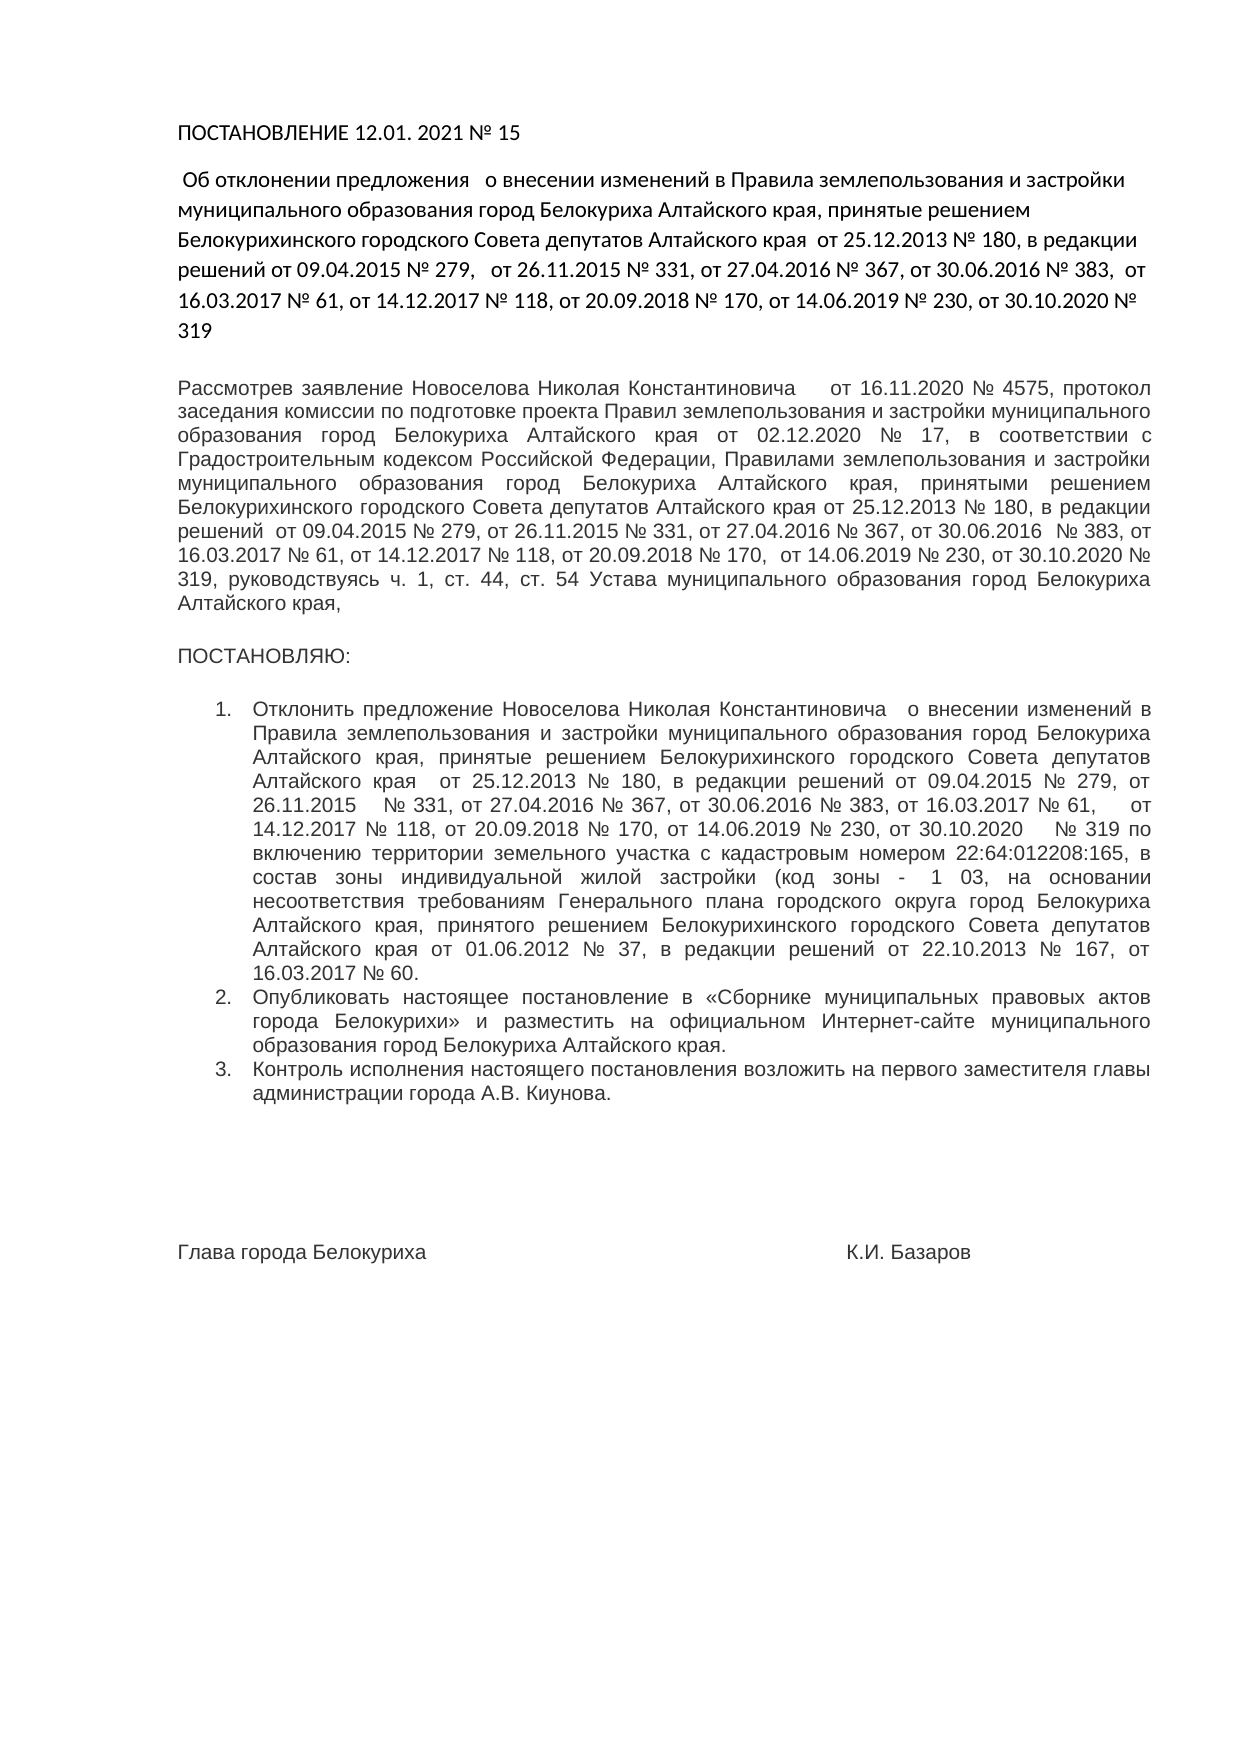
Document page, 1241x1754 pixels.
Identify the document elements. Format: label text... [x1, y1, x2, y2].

list Контроль исполнения настоящего постановления возложить на первого заместителя главы администрации города А.В. Киунова. [215, 1057, 1152, 1104]
text Рассмотрев заявление Новоселова Николая Константиновича от 16.11.2020 № 4575, протокол заседания комиссии по подготовке проекта Правил землепользования и застройки муниципального образования город Белокуриха Алтайского края от 02.12.2020 № 17, в соответствии с Градостроительным кодексом Российской Федерации, Правилами землепользования и застройки муниципального образования город Белокуриха Алтайского края, принятыми решением Белокурихинского городского Совета депутатов Алтайского края от 25.12.2013 № 180, в редакции решений от 09.04.2015 № 279, от 26.11.2015 № 331, от 27.04.2016 № 367, от 30.06.2016 № 383, от 16.03.2017 № 61, от 14.12.2017 № 118, от 20.09.2018 № 170, от 14.06.2019 № 230, от 30.10.2020 № 319, руководствуясь ч. 1, ст. 44, ст. 54 Устава муниципального образования город Белокуриха Алтайского края, [177, 375, 1152, 615]
text ПОСТАНОВЛЕНИЕ 12.01. 2021 № 15 [177, 118, 1152, 146]
list Отклонить предложение Новоселова Николая Константиновича о внесении изменений в Правила землепользования и застройки муниципального образования город Белокуриха Алтайского края, принятые решением Белокурихинского городского Совета депутатов Алтайского края от 25.12.2013 № 180, в редакции решений от 09.04.2015 № 279, от 26.11.2015 № 331, от 27.04.2016 № 367, от 30.06.2016 № 383, от 16.03.2017 № 61, от 14.12.2017 № 118, от 20.09.2018 № 170, от 14.06.2019 № 230, от 30.10.2020 № 319 по включению территории земельного участка с кадастровым номером 22:64:012208:165, в состав зоны индивидуальной жилой застройки (код зоны - 1 03, на основании несоответствия требованиям Генерального плана городского округа город Белокуриха Алтайского края, принятого решением Белокурихинского городского Совета депутатов Алтайского края от 01.06.2012 № 37, в редакции решений от 22.10.2013 № 167, от 16.03.2017 № 60. [215, 697, 1152, 985]
text Глава города Белокуриха К.И. Базаров [177, 1240, 1152, 1264]
list Опубликовать настоящее постановление в «Сборнике муниципальных правовых актов города Белокурихи» и разместить на официальном Интернет-сайте муниципального образования город Белокуриха Алтайского края. [215, 985, 1152, 1057]
text Об отклонении предложения о внесении изменений в Правила землепользования и застройки муниципального образования город Белокуриха Алтайского края, принятые решением Белокурихинского городского Совета депутатов Алтайского края от 25.12.2013 № 180, в редакции решений от 09.04.2015 № 279, от 26.11.2015 № 331, от 27.04.2016 № 367, от 30.06.2016 № 383, от 16.03.2017 № 61, от 14.12.2017 № 118, от 20.09.2018 № 170, от 14.06.2019 № 230, от 30.10.2020 № 319 [177, 165, 1152, 344]
text ПОСТАНОВЛЯЮ: [177, 644, 1152, 668]
